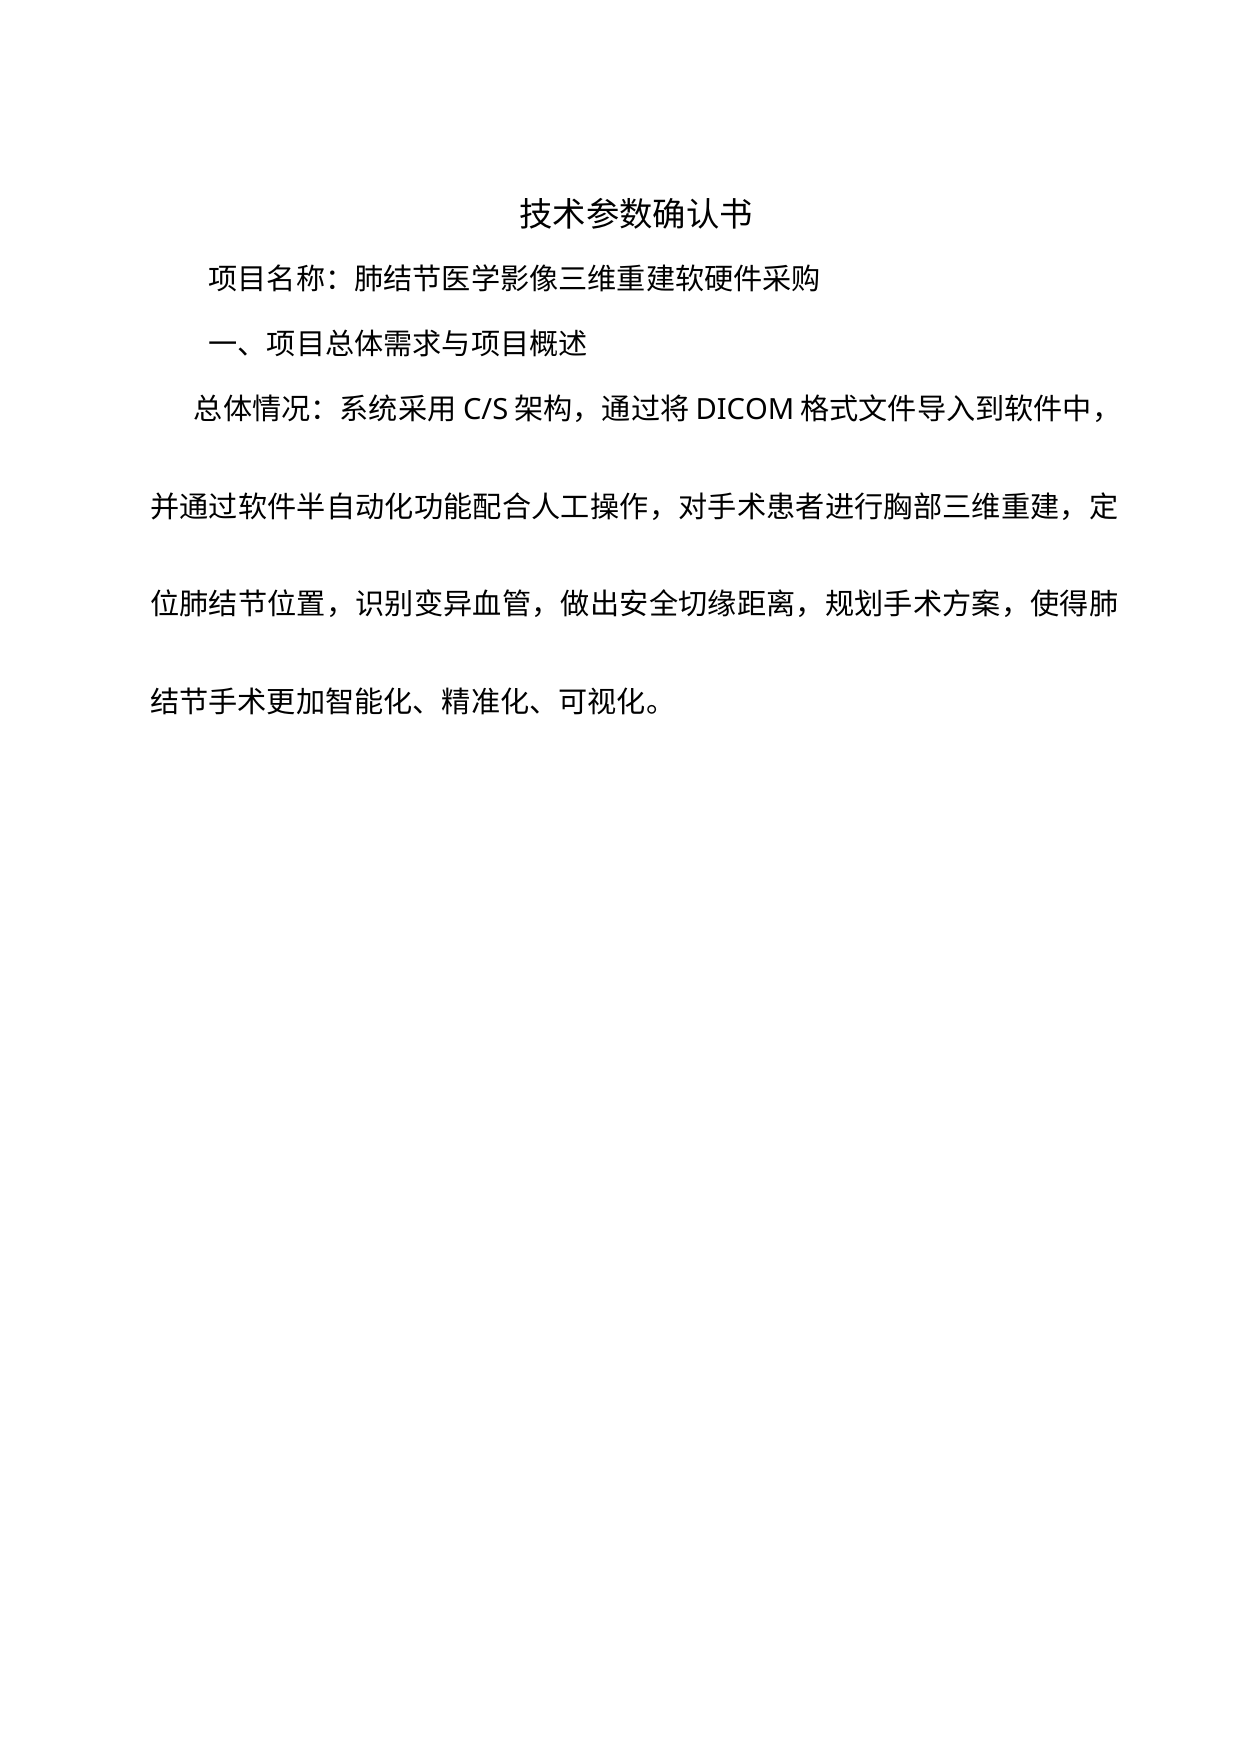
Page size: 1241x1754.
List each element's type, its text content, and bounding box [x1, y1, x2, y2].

subtitle 一、项目总体需求与项目概述 [150, 309, 1122, 374]
text 总体情况：系统采用C/S架构，通过将DICOM格式文件导入到软件中，并通过软件半自动化功能配合人工操作，对手术患者进行胸部三维重建，定位肺结节位置，识别变异血管，做出安全切缘距离，规划手术方案，使得肺结节手术更加智能化、精准化、可视化。 [150, 374, 1122, 732]
text 项目名称：肺结节医学影像三维重建软硬件采购 [150, 244, 1122, 309]
text 技术参数确认书 [150, 179, 1122, 244]
